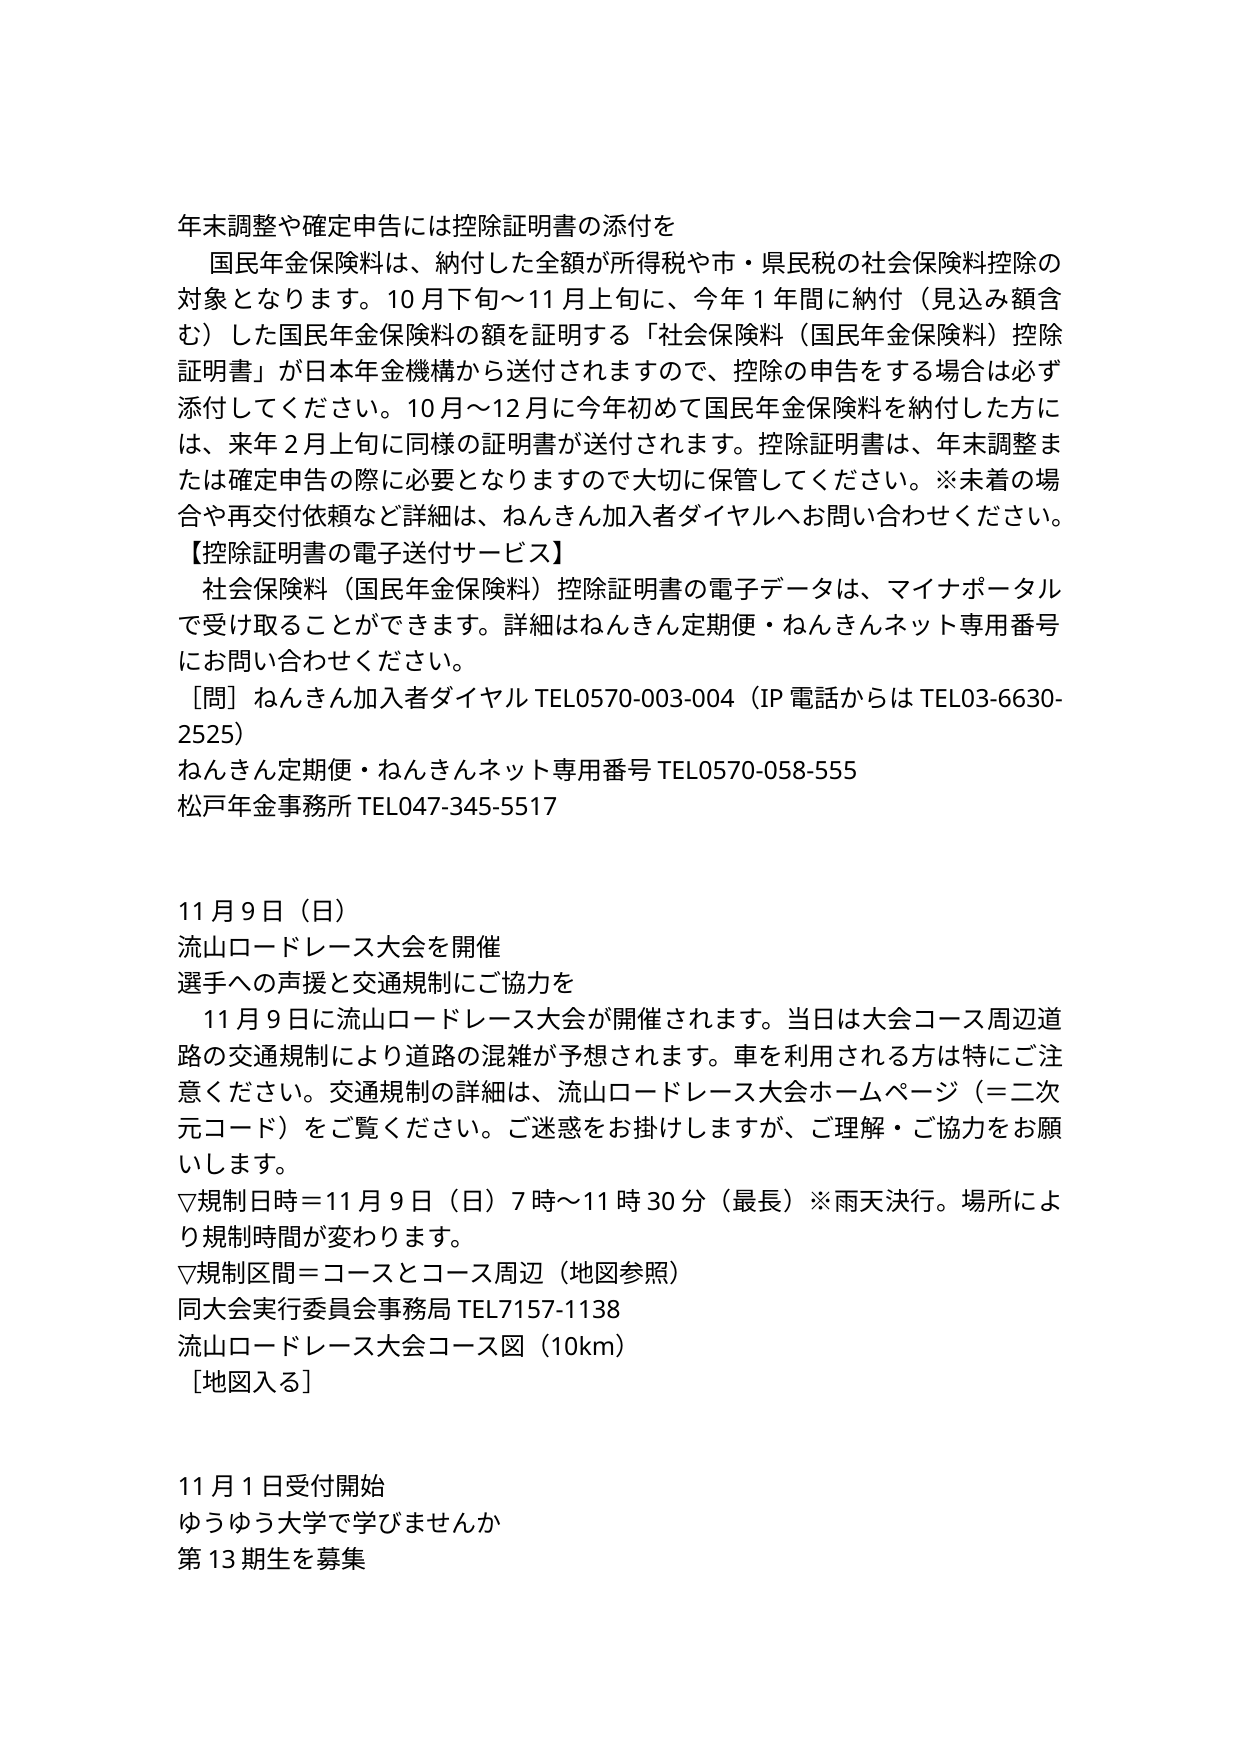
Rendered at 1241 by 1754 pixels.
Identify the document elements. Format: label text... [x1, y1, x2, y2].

text 【控除証明書の電子送付サービス】 [177, 533, 1063, 569]
text 11月9日に流山ロードレース大会が開催されます。当日は大会コース周辺道路の交通規制により道路の混雑が予想されます。車を利用される方は特にご注意ください。交通規制の詳細は、流山ロードレース大会ホームページ（＝二次元コード）をご覧ください。ご迷惑をお掛けしますが、ご理解・ご協力をお願いします。 [177, 1000, 1063, 1181]
text ゆうゆう大学で学びませんか [177, 1503, 1063, 1539]
text 国民年金保険料は、納付した全額が所得税や市・県民税の社会保険料控除の対象となります。10月下旬～11月上旬に、今年1年間に納付（見込み額含む）した国民年金保険料の額を証明する「社会保険料（国民年金保険料）控除証明書」が日本年金機構から送付されますので、控除の申告をする場合は必ず添付してください。10月～12月に今年初めて国民年金保険料を納付した方には、来年2月上旬に同様の証明書が送付されます。控除証明書は、年末調整または確定申告の際に必要となりますので大切に保管してください。※未着の場合や再交付依頼など詳細は、ねんきん加入者ダイヤルへお問い合わせください。 [177, 243, 1063, 533]
text ▽規制日時＝11月9日（日）7時～11時30分（最長）※雨天決行。場所により規制時間が変わります。 [177, 1181, 1063, 1254]
text 社会保険料（国民年金保険料）控除証明書の電子データは、マイナポータルで受け取ることができます。詳細はねんきん定期便・ねんきんネット専用番号にお問い合わせください。 [177, 569, 1063, 678]
text 流山ロードレース大会コース図（10km） [177, 1326, 1063, 1362]
text 11月9日（日） [177, 891, 1063, 927]
text 松戸年金事務所TEL047-345-5517 [177, 787, 1063, 823]
text ［地図入る］ [177, 1362, 1063, 1399]
text 同大会実行委員会事務局TEL7157-1138 [177, 1290, 1063, 1326]
text ▽規制区間＝コースとコース周辺（地図参照） [177, 1254, 1063, 1290]
text 第13期生を募集 [177, 1539, 1063, 1576]
text ねんきん定期便・ねんきんネット専用番号TEL0570-058-555 [177, 751, 1063, 787]
text 流山ロードレース大会を開催 [177, 927, 1063, 964]
text ［問］ねんきん加入者ダイヤルTEL0570-003-004（IP電話からはTEL03-6630-2525） [177, 678, 1063, 751]
text 選手への声援と交通規制にご協力を [177, 964, 1063, 1000]
text 年末調整や確定申告には控除証明書の添付を [177, 207, 1063, 243]
text 11月1日受付開始 [177, 1467, 1063, 1503]
